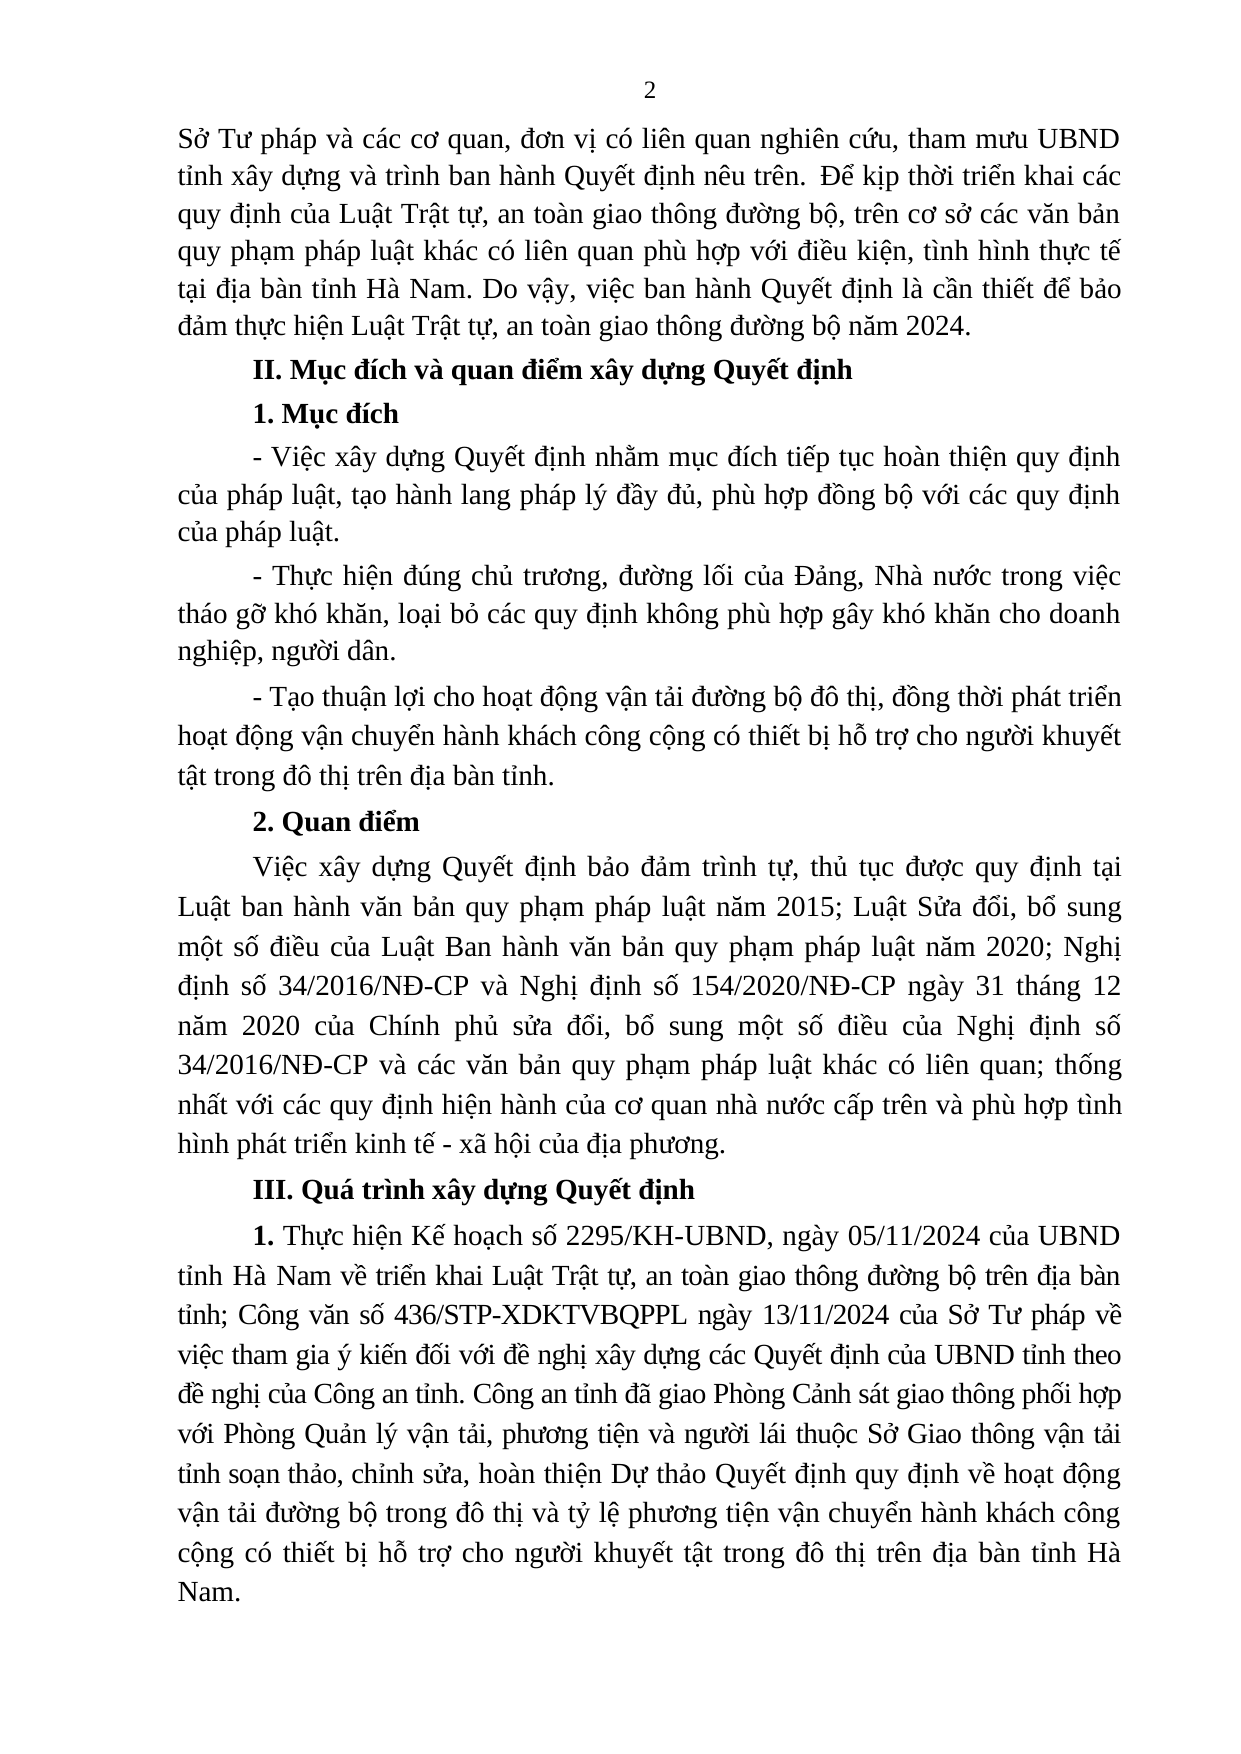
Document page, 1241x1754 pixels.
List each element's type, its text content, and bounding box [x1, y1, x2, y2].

text Việc xây dựng Quyết định bảo đảm trình tự, thủ tục được quy định tại Luật ban hành văn bản quy phạm pháp luật năm 2015; Luật Sửa đổi, bổ sung một số điều của Luật Ban hành văn bản quy phạm pháp luật năm 2020; Nghị định số 34/2016/NĐ-CP và Nghị định số 154/2020/NĐ-CP ngày 31 tháng 12 năm 2020 của Chính phủ sửa đổi, bổ sung một số điều của Nghị định số 34/2016/NĐ-CP và các văn bản quy phạm pháp luật khác có liên quan; thống nhất với các quy định hiện hành của cơ quan nhà nước cấp trên và phù hợp tình hình phát triển kinh tế - xã hội của địa phương. [177, 845, 1122, 1162]
text 1. Mục đích [177, 393, 1122, 431]
text - Tạo thuận lợi cho hoạt động vận tải đường bộ đô thị, đồng thời phát triển hoạt động vận chuyển hành khách công cộng có thiết bị hỗ trợ cho người khuyết tật trong đô thị trên địa bàn tỉnh. [177, 674, 1122, 793]
text 1. Thực hiện Kế hoạch số 2295/KH-UBND, ngày 05/11/2024 của UBND tỉnh Hà Nam về triển khai Luật Trật tự, an toàn giao thông đường bộ trên địa bàn tỉnh; Công văn số 436/STP-XDKTVBQPPL ngày 13/11/2024 của Sở Tư pháp về việc tham gia ý kiến đối với đề nghị xây dựng các Quyết định của UBND tỉnh theo đề nghị của Công an tỉnh. Công an tỉnh đã giao Phòng Cảnh sát giao thông phối hợp với Phòng Quản lý vận tải, phương tiện và người lái thuộc Sở Giao thông vận tải tỉnh soạn thảo, chỉnh sửa, hoàn thiện Dự thảo Quyết định quy định về hoạt động vận tải đường bộ trong đô thị và tỷ lệ phương tiện vận chuyển hành khách công cộng có thiết bị hỗ trợ cho người khuyết tật trong đô thị trên địa bàn tỉnh Hà Nam. [177, 1214, 1122, 1610]
text II. Mục đích và quan điểm xây dựng Quyết định [177, 349, 1122, 387]
text - Việc xây dựng Quyết định nhằm mục đích tiếp tục hoàn thiện quy định của pháp luật, tạo hành lang pháp lý đầy đủ, phù hợp đồng bộ với các quy định của pháp luật. [177, 437, 1122, 549]
text 2. Quan điểm [177, 799, 1122, 839]
text III. Quá trình xây dựng Quyết định [177, 1168, 1122, 1208]
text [177, 118, 1122, 343]
text - Thực hiện đúng chủ trương, đường lối của Đảng, Nhà nước trong việc tháo gỡ khó khăn, loại bỏ các quy định không phù hợp gây khó khăn cho doanh nghiệp, người dân. [177, 556, 1122, 668]
